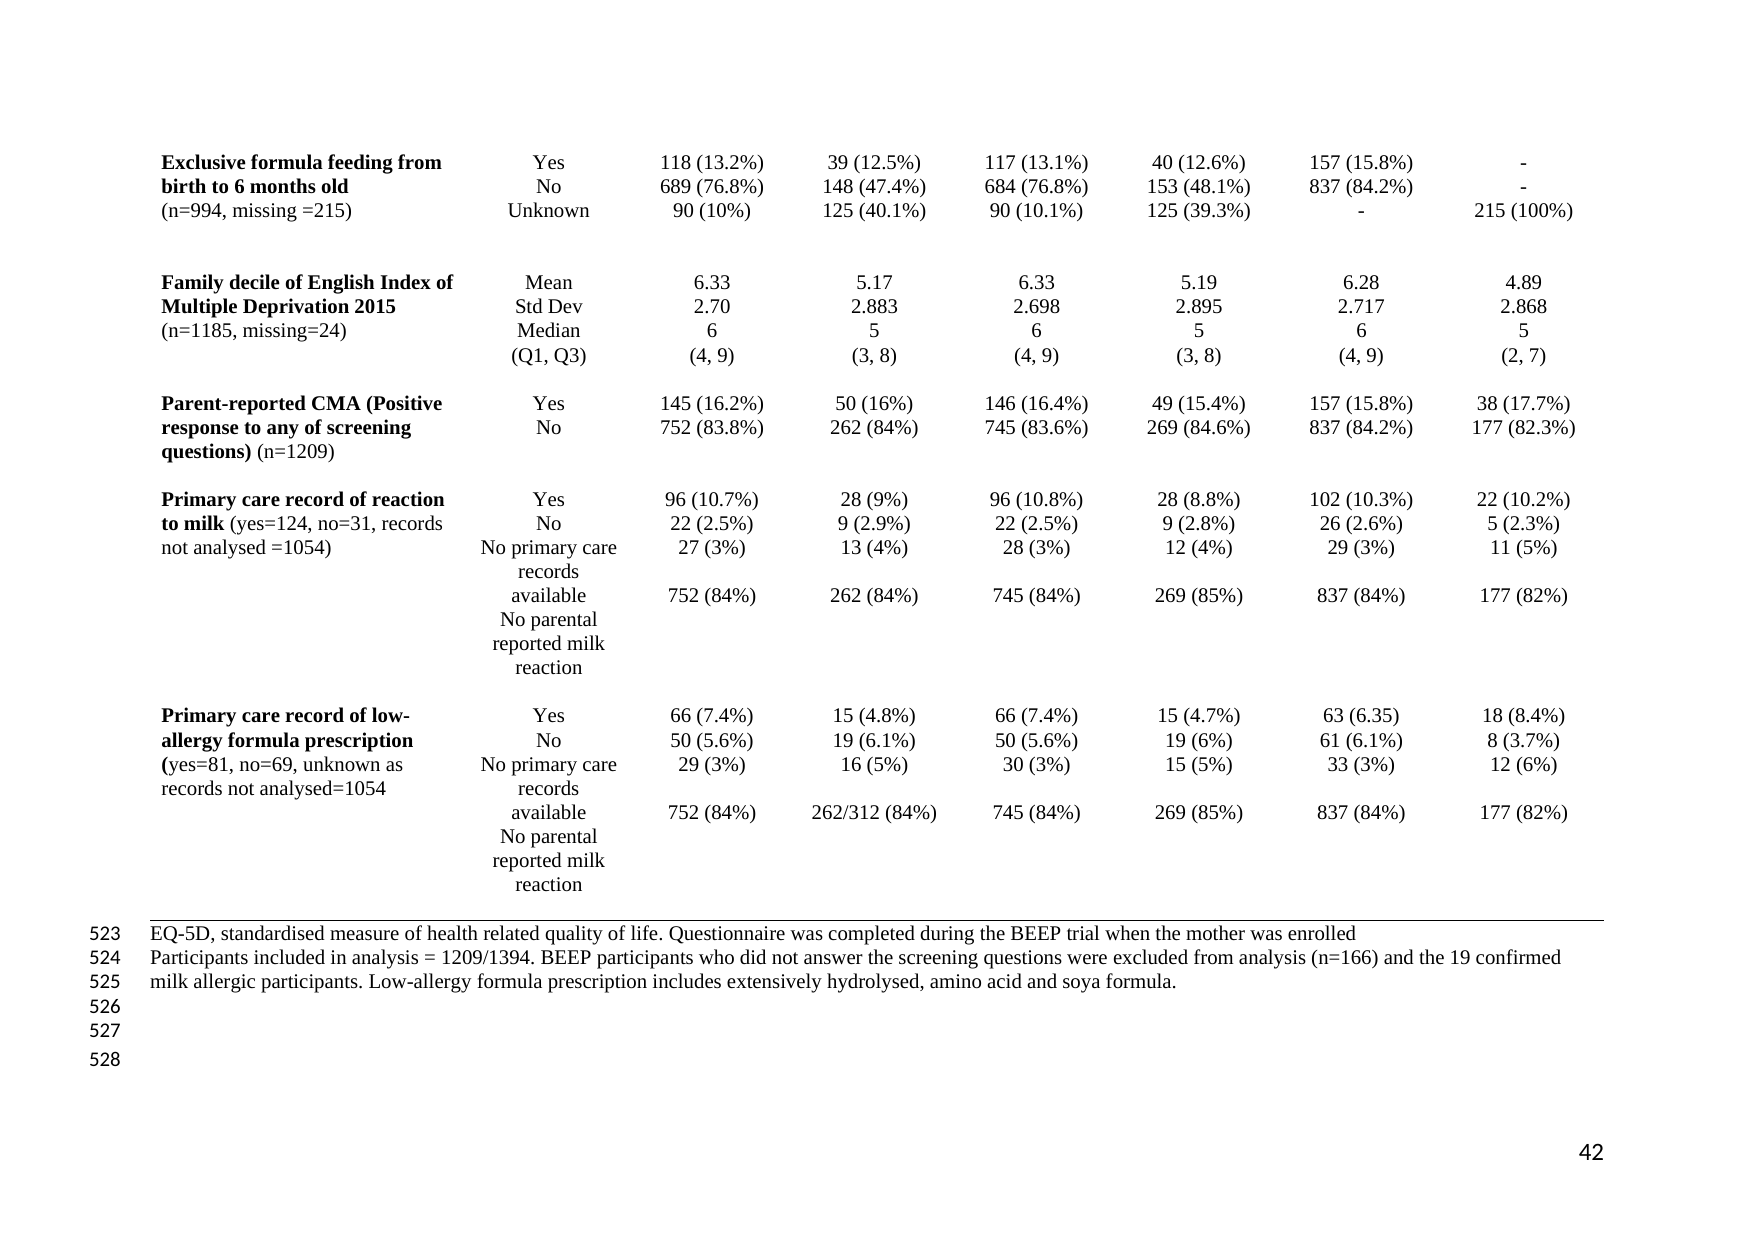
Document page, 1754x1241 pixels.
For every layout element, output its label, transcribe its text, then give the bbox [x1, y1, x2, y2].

text Participants included in analysis = 1209/1394. BEEP participants who did not answer the screening questions were excluded from analysis (n=166) and the 19 confirmed milk allergic participants. Low-allergy formula prescription includes extensively hydrolysed, amino acid and soya formula. [150, 945, 1604, 993]
table_cell Primary care record of low-allergy formula prescription (yes=81, no=69, unknown as records not analysed=1054 [150, 704, 467, 920]
table_cell 4.89 2.868 5 (2, 7) [1443, 270, 1604, 391]
table_cell 6.33 2.70 6 (4, 9) [630, 270, 793, 391]
table_cell 157 (15.8%) 837 (84.2%) - [1279, 150, 1443, 270]
table_cell 145 (16.2%) 752 (83.8%) [630, 391, 793, 487]
table_cell 102 (10.3%) 26 (2.6%) 29 (3%) 837 (84%) [1279, 487, 1443, 703]
table_cell 28 (9%) 9 (2.9%) 13 (4%) 262 (84%) [794, 487, 955, 703]
table_cell 49 (15.4%) 269 (84.6%) [1118, 391, 1279, 487]
table_cell - - 215 (100%) [1443, 150, 1604, 270]
table_cell 6.28 2.717 6 (4, 9) [1279, 270, 1443, 391]
table_cell 117 (13.1%) 684 (76.8%) 90 (10.1%) [955, 150, 1118, 270]
table_cell 22 (10.2%) 5 (2.3%) 11 (5%) 177 (82%) [1443, 487, 1604, 703]
table_cell 96 (10.8%) 22 (2.5%) 28 (3%) 745 (84%) [955, 487, 1118, 703]
table_cell 6.33 2.698 6 (4, 9) [955, 270, 1118, 391]
table_cell 18 (8.4%) 8 (3.7%) 12 (6%) 177 (82%) [1443, 704, 1604, 920]
table_cell Family decile of English Index of Multiple Deprivation 2015 (n=1185, missing=24) [150, 270, 467, 391]
table_cell Parent-reported CMA (Positive response to any of screening questions) (n=1209) [150, 391, 467, 487]
table_cell 5.19 2.895 5 (3, 8) [1118, 270, 1279, 391]
table_cell 96 (10.7%) 22 (2.5%) 27 (3%) 752 (84%) [630, 487, 793, 703]
text EQ-5D, standardised measure of health related quality of life. Questionnaire was completed during the BEEP trial when the mother was enrolled [150, 921, 1604, 945]
table_cell 118 (13.2%) 689 (76.8%) 90 (10%) [630, 150, 793, 270]
table_cell 66 (7.4%) 50 (5.6%) 30 (3%) 745 (84%) [955, 704, 1118, 920]
table_cell Yes No Unknown [467, 150, 630, 270]
table_cell Mean Std Dev Median (Q1, Q3) [467, 270, 630, 391]
table_cell 15 (4.7%) 19 (6%) 15 (5%) 269 (85%) [1118, 704, 1279, 920]
table_cell 15 (4.8%) 19 (6.1%) 16 (5%) 262/312 (84%) [794, 704, 955, 920]
table_cell 28 (8.8%) 9 (2.8%) 12 (4%) 269 (85%) [1118, 487, 1279, 703]
table_cell 38 (17.7%) 177 (82.3%) [1443, 391, 1604, 487]
table_cell 39 (12.5%) 148 (47.4%) 125 (40.1%) [794, 150, 955, 270]
table_cell 66 (7.4%) 50 (5.6%) 29 (3%) 752 (84%) [630, 704, 793, 920]
table_cell Yes No No primary care records available No parental reported milk reaction [467, 704, 630, 920]
table_cell 5.17 2.883 5 (3, 8) [794, 270, 955, 391]
table_cell 63 (6.35) 61 (6.1%) 33 (3%) 837 (84%) [1279, 704, 1443, 920]
table_cell 40 (12.6%) 153 (48.1%) 125 (39.3%) [1118, 150, 1279, 270]
table_cell Yes No No primary care records available No parental reported milk reaction [467, 487, 630, 703]
table_cell 146 (16.4%) 745 (83.6%) [955, 391, 1118, 487]
table_cell Exclusive formula feeding from birth to 6 months old (n=994, missing =215) [150, 150, 467, 270]
table_cell Yes No [467, 391, 630, 487]
table_cell 157 (15.8%) 837 (84.2%) [1279, 391, 1443, 487]
table_cell 50 (16%) 262 (84%) [794, 391, 955, 487]
table_cell Primary care record of reaction to milk (yes=124, no=31, records not analysed =1054) [150, 487, 467, 703]
